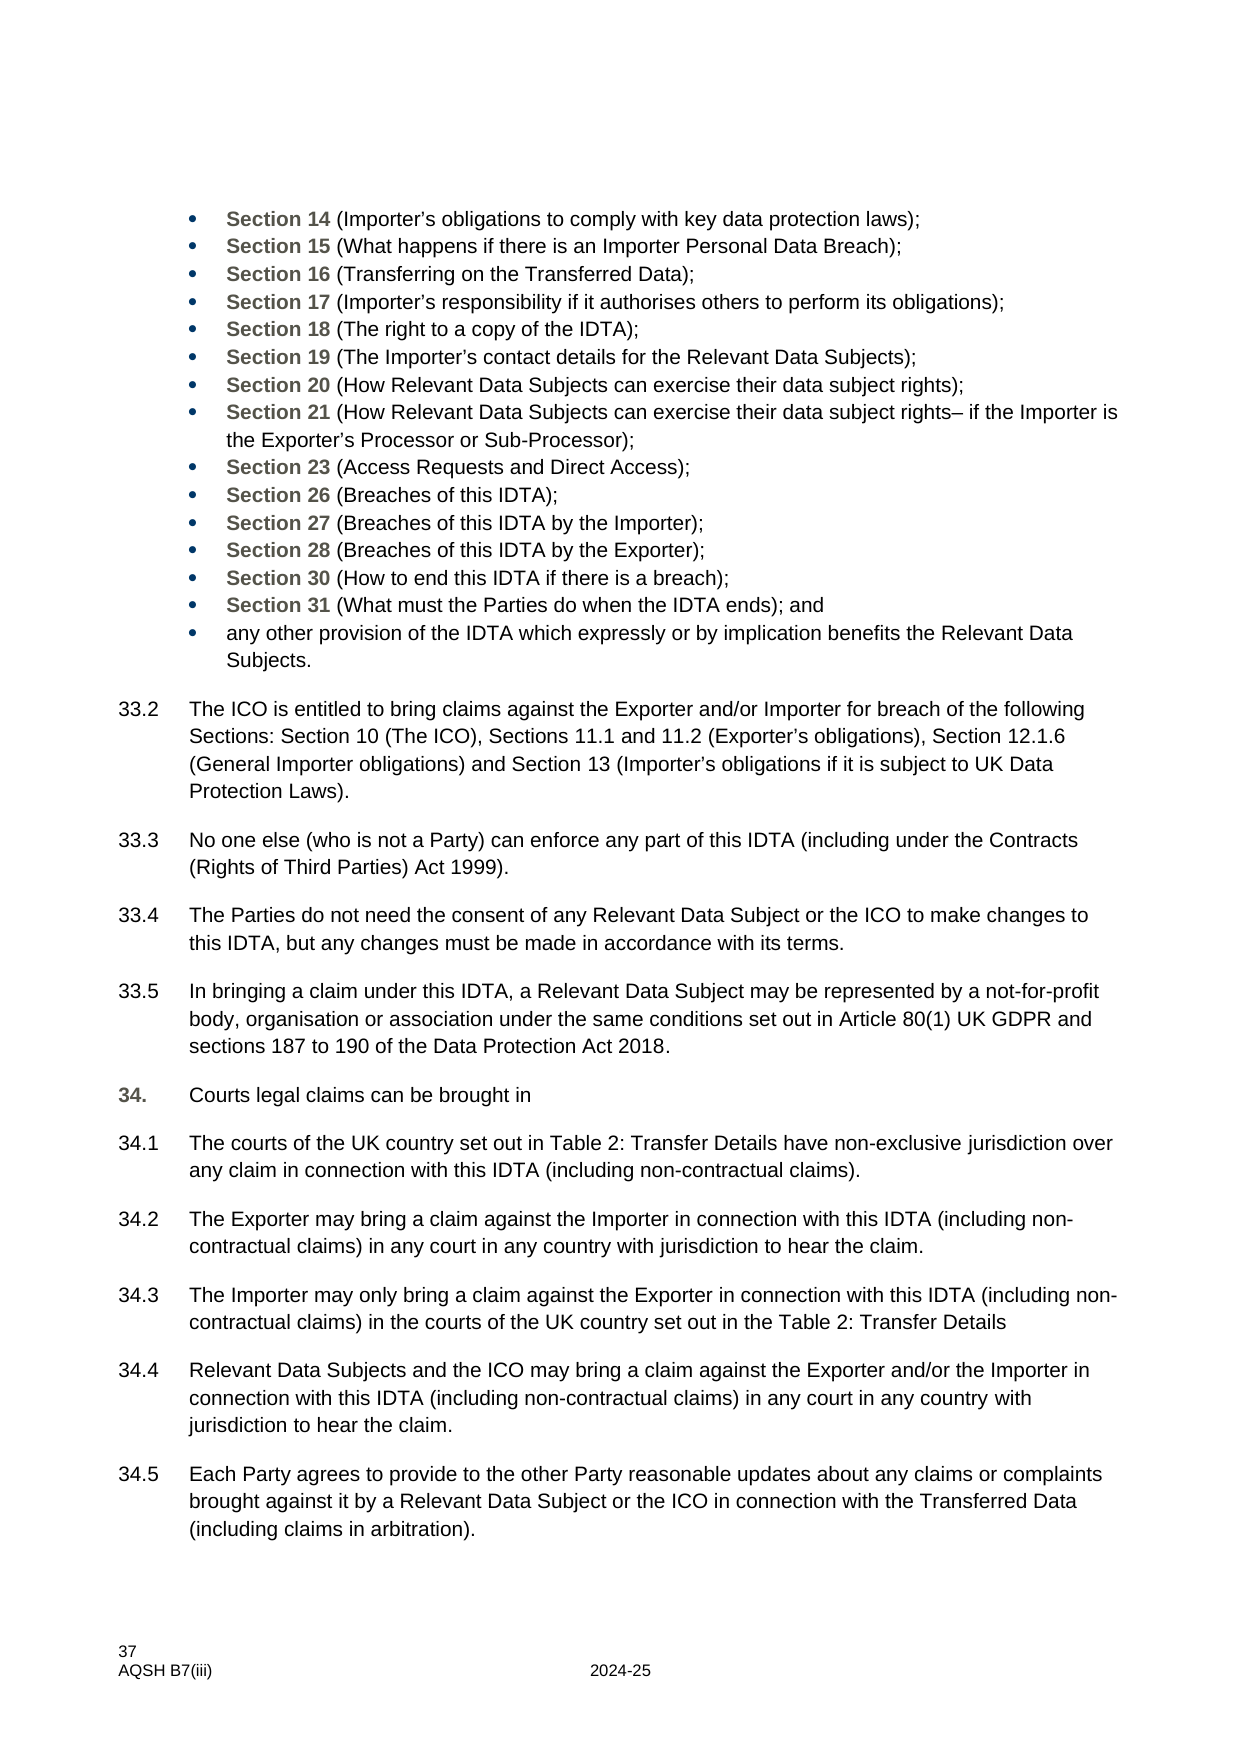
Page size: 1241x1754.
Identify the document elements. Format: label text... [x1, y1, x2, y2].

list Section 17 (Importer’s responsibility if it authorises others to perform its obligations); [189, 289, 1122, 314]
list In bringing a claim under this IDTA, a Relevant Data Subject may be represented by a not-for-profit body, organisation or association under the same conditions set out in Article 80(1) UK GDPR and sections 187 to 190 of the Data Protection Act 2018. [118, 979, 1122, 1058]
list Relevant Data Subjects and the ICO may bring a claim against the Exporter and/or the Importer in connection with this IDTA (including non-contractual claims) in any court in any country with jurisdiction to hear the claim. [118, 1358, 1122, 1437]
list any other provision of the IDTA which expressly or by implication benefits the Relevant Data Subjects. [189, 621, 1122, 672]
list Section 14 (Importer’s obligations to comply with key data protection laws); [189, 207, 1122, 231]
list The ICO is entitled to bring claims against the Exporter and/or Importer for breach of the following Sections: Section 10 (The ICO), Sections 11.1 and 11.2 (Exporter’s obligations), Section 12.1.6 (General Importer obligations) and Section 13 (Importer’s obligations if it is subject to UK Data Protection Laws). [118, 697, 1122, 803]
list Section 19 (The Importer’s contact details for the Relevant Data Subjects); [189, 345, 1122, 369]
list Each Party agrees to provide to the other Party reasonable updates about any claims or complaints brought against it by a Relevant Data Subject or the ICO in connection with the Transferred Data (including claims in arbitration). [118, 1462, 1122, 1541]
list Section 21 (How Relevant Data Subjects can exercise their data subject rights– if the Importer is the Exporter’s Processor or Sub-Processor); [189, 400, 1122, 452]
list Section 20 (How Relevant Data Subjects can exercise their data subject rights); [189, 372, 1122, 396]
list Section 30 (How to end this IDTA if there is a breach); [189, 566, 1122, 589]
list The Importer may only bring a claim against the Exporter in connection with this IDTA (including non-contractual claims) in the courts of the UK country set out in the Table 2: Transfer Details [118, 1282, 1122, 1334]
list Courts legal claims can be brought in [118, 1082, 1122, 1106]
list No one else (who is not a Party) can enforce any part of this IDTA (including under the Contracts (Rights of Third Parties) Act 1999). [118, 827, 1122, 879]
list Section 23 (Access Requests and Direct Access); [189, 455, 1122, 479]
list Section 27 (Breaches of this IDTA by the Importer); [189, 510, 1122, 534]
list Section 28 (Breaches of this IDTA by the Exporter); [189, 538, 1122, 562]
list The Parties do not need the consent of any Relevant Data Subject or the ICO to make changes to this IDTA, but any changes must be made in accordance with its terms. [118, 903, 1122, 955]
list Section 15 (What happens if there is an Importer Personal Data Breach); [189, 234, 1122, 258]
list Section 18 (The right to a copy of the IDTA); [189, 317, 1122, 341]
list Section 31 (What must the Parties do when the IDTA ends); and [189, 593, 1122, 617]
list Section 16 (Transferring on the Transferred Data); [189, 262, 1122, 286]
list The courts of the UK country set out in Table 2: Transfer Details have non-exclusive jurisdiction over any claim in connection with this IDTA (including non-contractual claims). [118, 1131, 1122, 1182]
list Section 26 (Breaches of this IDTA); [189, 483, 1122, 507]
list The Exporter may bring a claim against the Importer in connection with this IDTA (including non-contractual claims) in any court in any country with jurisdiction to hear the claim. [118, 1207, 1122, 1258]
